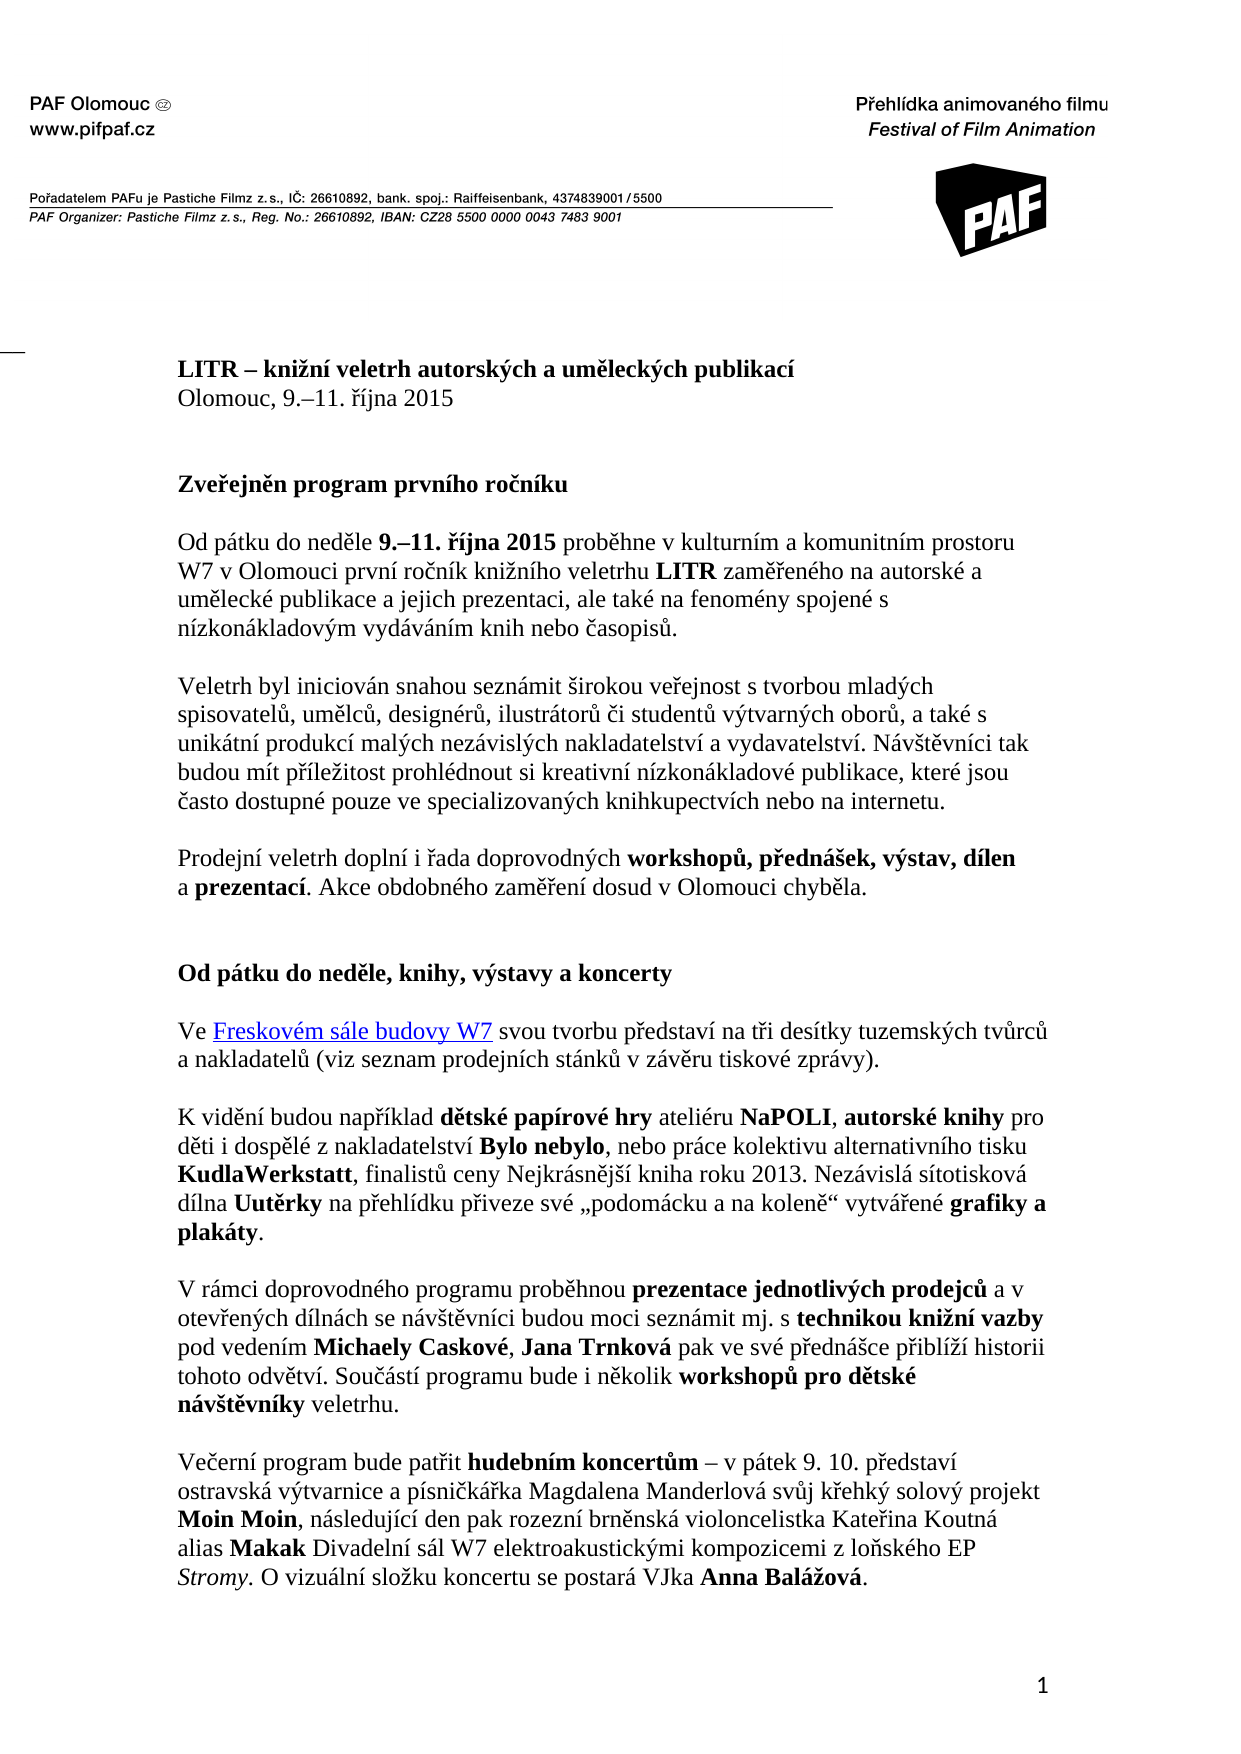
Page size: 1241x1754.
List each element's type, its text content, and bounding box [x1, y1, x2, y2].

text Veletrh byl iniciován snahou seznámit širokou veřejnost s tvorbou mladých spisovatelů, umělců, designérů, ilustrátorů či studentů výtvarných oborů, a také s unikátní produkcí malých nezávislých nakladatelství a vydavatelství. Návštěvníci tak budou mít příležitost prohlédnout si kreativní nízkonákladové publikace, které jsou často dostupné pouze ve specializovaných knihkupectvích nebo na internetu. [177, 671, 1048, 814]
text LITR – knižní veletrh autorských a uměleckých publikací [177, 354, 1048, 383]
text Olomouc, 9.–11. října 2015 [177, 383, 1048, 412]
text V rámci doprovodného programu proběhnou prezentace jednotlivých prodejců a v otevřených dílnách se návštěvníci budou moci seznámit mj. s technikou knižní vazby pod vedením Michaely Caskové, Jana Trnková pak ve své přednášce přiblíží historii tohoto odvětví. Součástí programu bude i několik workshopů pro dětské návštěvníky veletrhu. [177, 1274, 1048, 1418]
text Večerní program bude patřit hudebním koncertům – v pátek 9. 10. představí ostravská výtvarnice a písničkářka Magdalena Manderlová svůj křehký solový projekt Moin Moin, následující den pak rozezní brněnská violoncelistka Kateřina Koutná alias Makak Divadelní sál W7 elektroakustickými kompozicemi z loňského EP Stromy. O vizuální složku koncertu se postará VJka Anna Balážová. [177, 1447, 1048, 1591]
text K vidění budou například dětské papírové hry ateliéru NaPOLI, autorské knihy pro děti i dospělé z nakladatelství Bylo nebylo, nebo práce kolektivu alternativního tisku KudlaWerkstatt, finalistů ceny Nejkrásnější kniha roku 2013. Nezávislá sítotisková dílna Uutěrky na přehlídku přiveze své „podomácku a na koleně“ vytvářené grafiky a plakáty. [177, 1102, 1048, 1246]
text Ve Freskovém sále budovy W7 svou tvorbu představí na tři desítky tuzemských tvůrců a nakladatelů (viz seznam prodejních stánků v závěru tiskové zprávy). [177, 1016, 1048, 1073]
text Od pátku do neděle 9.–11. října 2015 proběhne v kulturním a komunitním prostoru W7 v Olomouci první ročník knižního veletrhu LITR zaměřeného na autorské a umělecké publikace a jejich prezentaci, ale také na fenomény spojené s nízkonákladovým vydáváním knih nebo časopisů. [177, 527, 1048, 642]
picture [14, 34, 1108, 321]
text Prodejní veletrh doplní i řada doprovodných workshopů, přednášek, výstav, dílen a prezentací. Akce obdobného zaměření dosud v Olomouci chyběla. [177, 843, 1048, 901]
text Zveřejněn program prvního ročníku [177, 469, 1048, 498]
text Od pátku do neděle, knihy, výstavy a koncerty [177, 958, 1048, 987]
